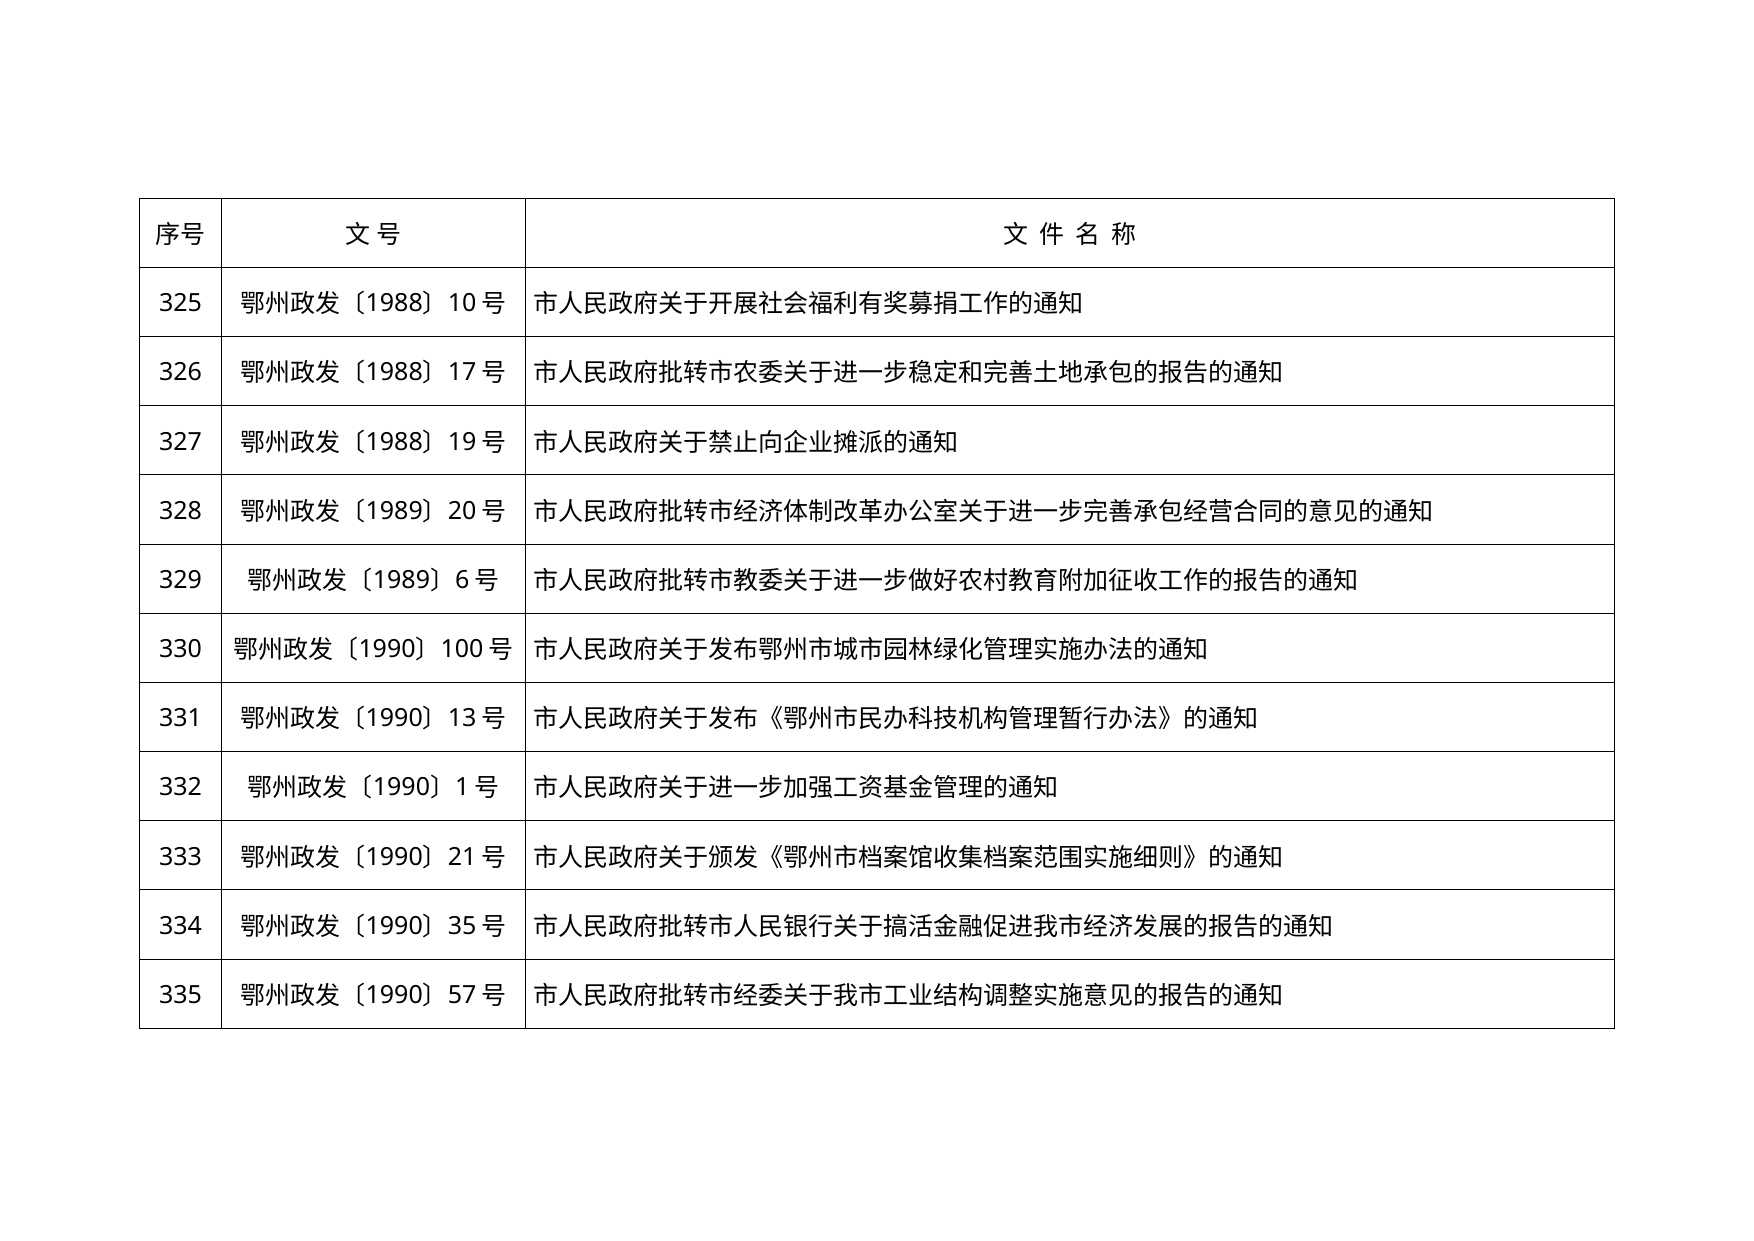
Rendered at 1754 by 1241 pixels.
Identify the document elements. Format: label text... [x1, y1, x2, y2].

table_cell 333 [140, 821, 221, 889]
table_cell 鄂州政发〔1988〕10号 [222, 268, 525, 336]
table_cell 326 [140, 337, 221, 405]
table_cell 鄂州政发〔1990〕13号 [222, 683, 525, 751]
table_cell 市人民政府关于进一步加强工资基金管理的通知 [526, 752, 1614, 820]
table_cell 鄂州政发〔1989〕20号 [222, 475, 525, 543]
table_cell 329 [140, 545, 221, 613]
table_header 文 件 名 称 [526, 199, 1614, 267]
table_cell 331 [140, 683, 221, 751]
table_cell 鄂州政发〔1990〕1号 [222, 752, 525, 820]
table_cell 市人民政府关于发布鄂州市城市园林绿化管理实施办法的通知 [526, 614, 1614, 682]
table_cell 鄂州政发〔1988〕17号 [222, 337, 525, 405]
table_header 文 号 [222, 199, 525, 267]
table_cell 市人民政府关于颁发《鄂州市档案馆收集档案范围实施细则》的通知 [526, 821, 1614, 889]
table_cell 鄂州政发〔1989〕6号 [222, 545, 525, 613]
table_cell 市人民政府批转市农委关于进一步稳定和完善土地承包的报告的通知 [526, 337, 1614, 405]
table_cell 市人民政府批转市人民银行关于搞活金融促进我市经济发展的报告的通知 [526, 890, 1614, 958]
table_cell 325 [140, 268, 221, 336]
table_cell 市人民政府关于禁止向企业摊派的通知 [526, 406, 1614, 474]
table_cell 市人民政府批转市经委关于我市工业结构调整实施意见的报告的通知 [526, 960, 1614, 1028]
table_cell 鄂州政发〔1990〕57号 [222, 960, 525, 1028]
table_cell 鄂州政发〔1990〕21号 [222, 821, 525, 889]
table_header 序号 [140, 199, 221, 267]
table_cell 鄂州政发〔1990〕100号 [222, 614, 525, 682]
table_cell 334 [140, 890, 221, 958]
table_cell 327 [140, 406, 221, 474]
table_cell 鄂州政发〔1990〕35号 [222, 890, 525, 958]
table_cell 市人民政府关于发布《鄂州市民办科技机构管理暂行办法》的通知 [526, 683, 1614, 751]
table_cell 市人民政府关于开展社会福利有奖募捐工作的通知 [526, 268, 1614, 336]
table_cell 328 [140, 475, 221, 543]
table_cell 市人民政府批转市经济体制改革办公室关于进一步完善承包经营合同的意见的通知 [526, 475, 1614, 543]
table_cell 335 [140, 960, 221, 1028]
table_cell 鄂州政发〔1988〕19号 [222, 406, 525, 474]
table_cell 330 [140, 614, 221, 682]
table_cell 市人民政府批转市教委关于进一步做好农村教育附加征收工作的报告的通知 [526, 545, 1614, 613]
table_cell 332 [140, 752, 221, 820]
